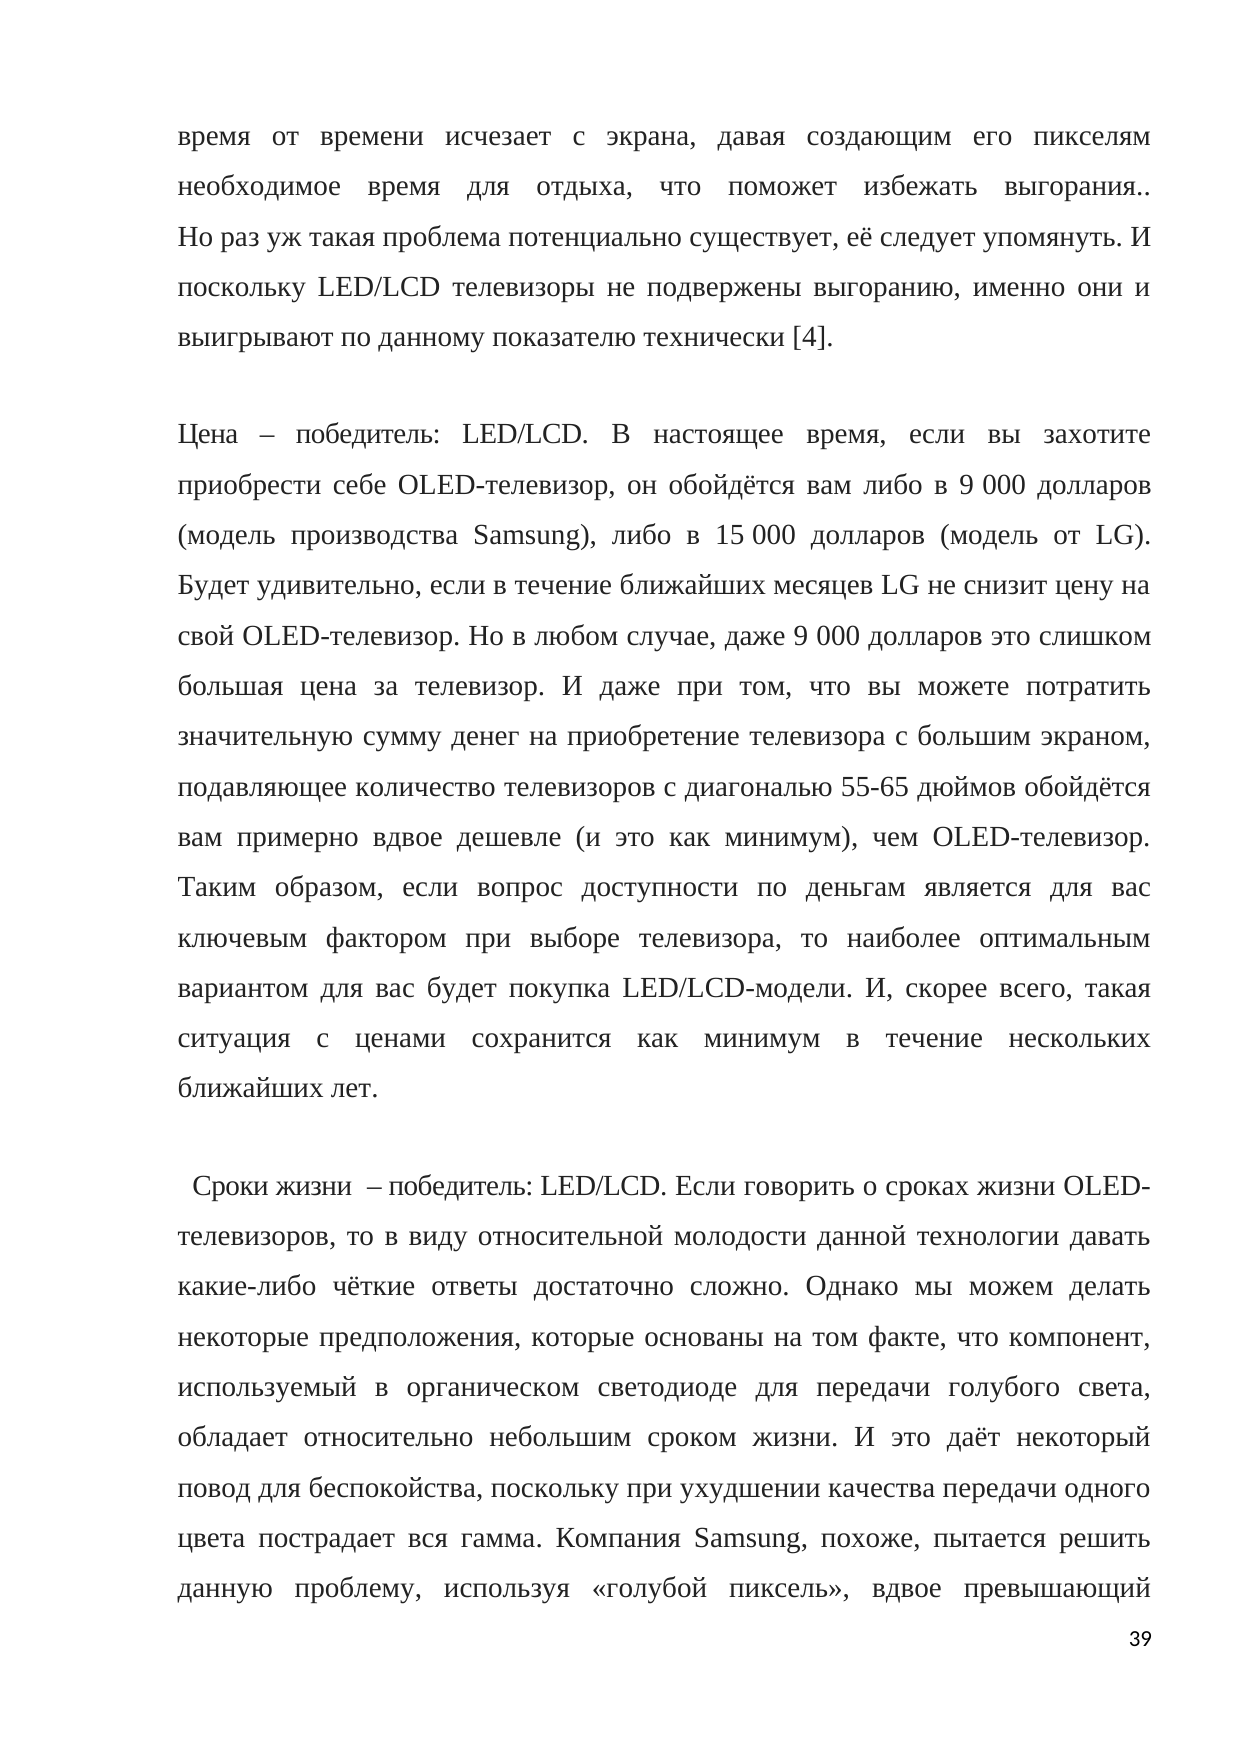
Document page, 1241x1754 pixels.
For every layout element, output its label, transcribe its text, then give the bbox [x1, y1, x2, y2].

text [177, 1168, 1152, 1604]
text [177, 118, 1152, 353]
text Цена – победитель: LED/LCD. В настоящее время, если вы захотите приобрести себе OLED-телевизор, он обойдётся вам либо в 9 000 долларов (модель производства Samsung), либо в 15 000 долларов (модель от LG). Будет удивительно, если в течение ближайших месяцев LG не снизит цену на свой OLED-телевизор. Но в любом случае, даже 9 000 долларов это слишком большая цена за телевизор. И даже при том, что вы можете потратить значительную сумму денег на приобретение телевизора с большим экраном, подавляющее количество телевизоров с диагональю 55-65 дюймов обойдётся вам примерно вдвое дешевле (и это как минимум), чем OLED-телевизор. Таким образом, если вопрос доступности по деньгам является для вас ключевым фактором при выборе телевизора, то наиболее оптимальным вариантом для вас будет покупка LED/LCD-модели. И, скорее всего, такая ситуация с ценами сохранится как минимум в течение нескольких ближайших лет. [177, 417, 1152, 1104]
